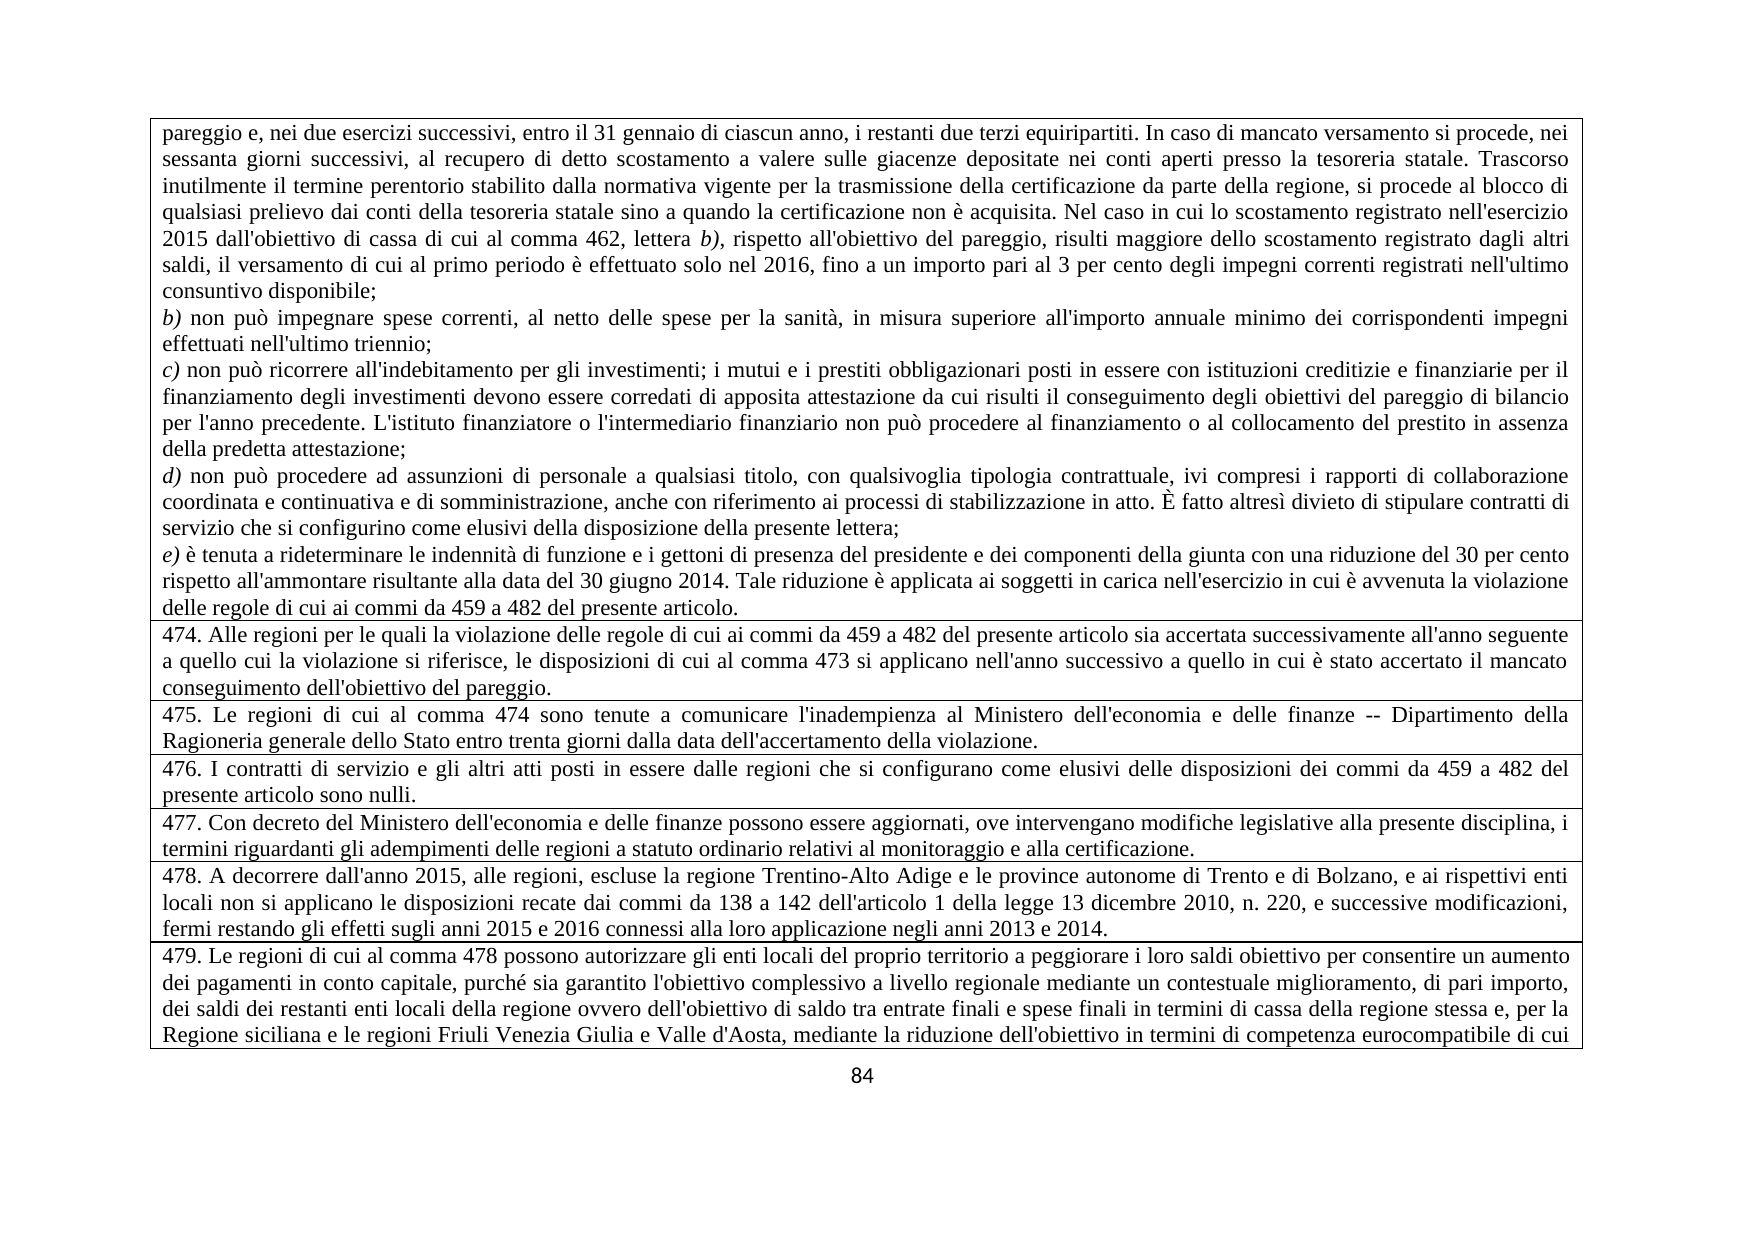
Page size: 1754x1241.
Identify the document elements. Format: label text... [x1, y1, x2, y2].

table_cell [151, 119, 1582, 620]
table_cell 476. I contratti di servizio e gli altri atti posti in essere dalle regioni che si configurano come elusivi delle disposizioni dei commi da 459 a 482 del presente articolo sono nulli. [151, 755, 1582, 807]
table_cell 478. A decorrere dall'anno 2015, alle regioni, escluse la regione Trentino-Alto Adige e le province autonome di Trento e di Bolzano, e ai rispettivi enti locali non si applicano le disposizioni recate dai commi da 138 a 142 dell'articolo 1 della legge 13 dicembre 2010, n. 220, e successive modificazioni, fermi restando gli effetti sugli anni 2015 e 2016 connessi alla loro applicazione negli anni 2013 e 2014. [151, 862, 1582, 941]
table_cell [151, 943, 1582, 1048]
table_cell 475. Le regioni di cui al comma 474 sono tenute a comunicare l'inadempienza al Ministero dell'economia e delle finanze -- Dipartimento della Ragioneria generale dello Stato entro trenta giorni dalla data dell'accertamento della violazione. [151, 701, 1582, 754]
table_cell 474. Alle regioni per le quali la violazione delle regole di cui ai commi da 459 a 482 del presente articolo sia accertata successivamente all'anno seguente a quello cui la violazione si riferisce, le disposizioni di cui al comma 473 si applicano nell'anno successivo a quello in cui è stato accertato il mancato conseguimento dell'obiettivo del pareggio. [151, 621, 1582, 700]
table_cell 477. Con decreto del Ministero dell'economia e delle finanze possono essere aggiornati, ove intervengano modifiche legislative alla presente disciplina, i termini riguardanti gli adempimenti delle regioni a statuto ordinario relativi al monitoraggio e alla certificazione. [151, 809, 1582, 861]
